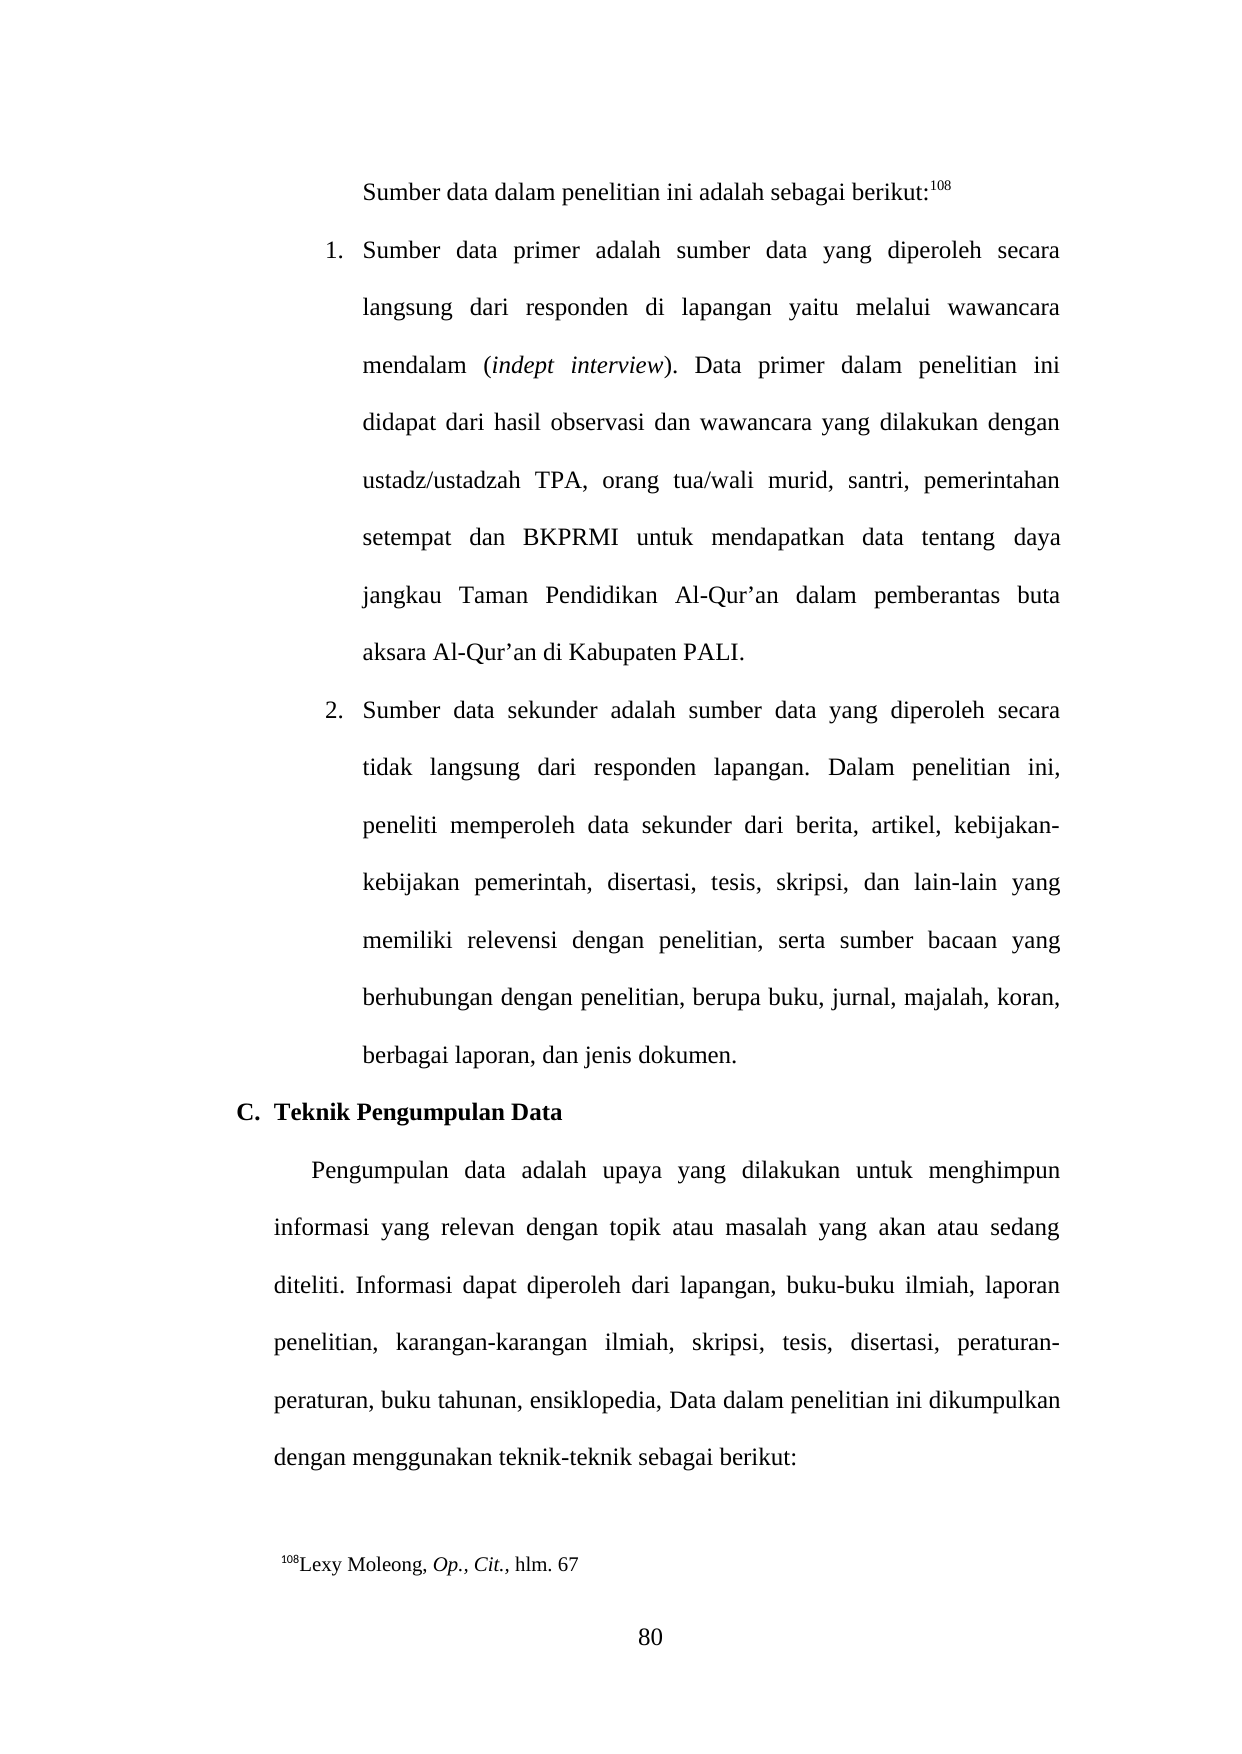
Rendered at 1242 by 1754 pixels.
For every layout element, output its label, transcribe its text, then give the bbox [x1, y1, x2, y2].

list Teknik Pengumpulan Data [236, 1097, 1064, 1126]
list Sumber data dalam penelitian ini adalah sebagai berikut: [318, 177, 1061, 206]
list Sumber data sekunder adalah sumber data yang diperoleh secara tidak langsung dari responden lapangan. Dalam penelitian ini, peneliti memperoleh data sekunder dari berita, artikel, kebijakan-kebijakan pemerintah, disertasi, tesis, skripsi, dan lain-lain yang memiliki relevensi dengan penelitian, serta sumber bacaan yang berhubungan dengan penelitian, berupa buku, jurnal, majalah, koran, berbagai laporan, dan jenis dokumen. [325, 695, 1061, 1068]
list Sumber data primer adalah sumber data yang diperoleh secara langsung dari responden di lapangan yaitu melalui wawancara mendalam (indept interview). Data primer dalam penelitian ini didapat dari hasil observasi dan wawancara yang dilakukan dengan ustadz/ustadzah TPA, orang tua/wali murid, santri, pemerintahan setempat dan BKPRMI untuk mendapatkan data tentang daya jangkau Taman Pendidikan Al-Qur’an dalam pemberantas buta aksara Al-Qur’an di Kabupaten PALI. [325, 235, 1061, 666]
list Pengumpulan data adalah upaya yang dilakukan untuk menghimpun informasi yang relevan dengan topik atau masalah yang akan atau sedang diteliti. Informasi dapat diperoleh dari lapangan, buku-buku ilmiah, laporan penelitian, karangan-karangan ilmiah, skripsi, tesis, disertasi, peraturan-peraturan, buku tahunan, ensiklopedia, Data dalam penelitian ini dikumpulkan dengan menggunakan teknik-teknik sebagai berikut: [274, 1155, 1061, 1471]
